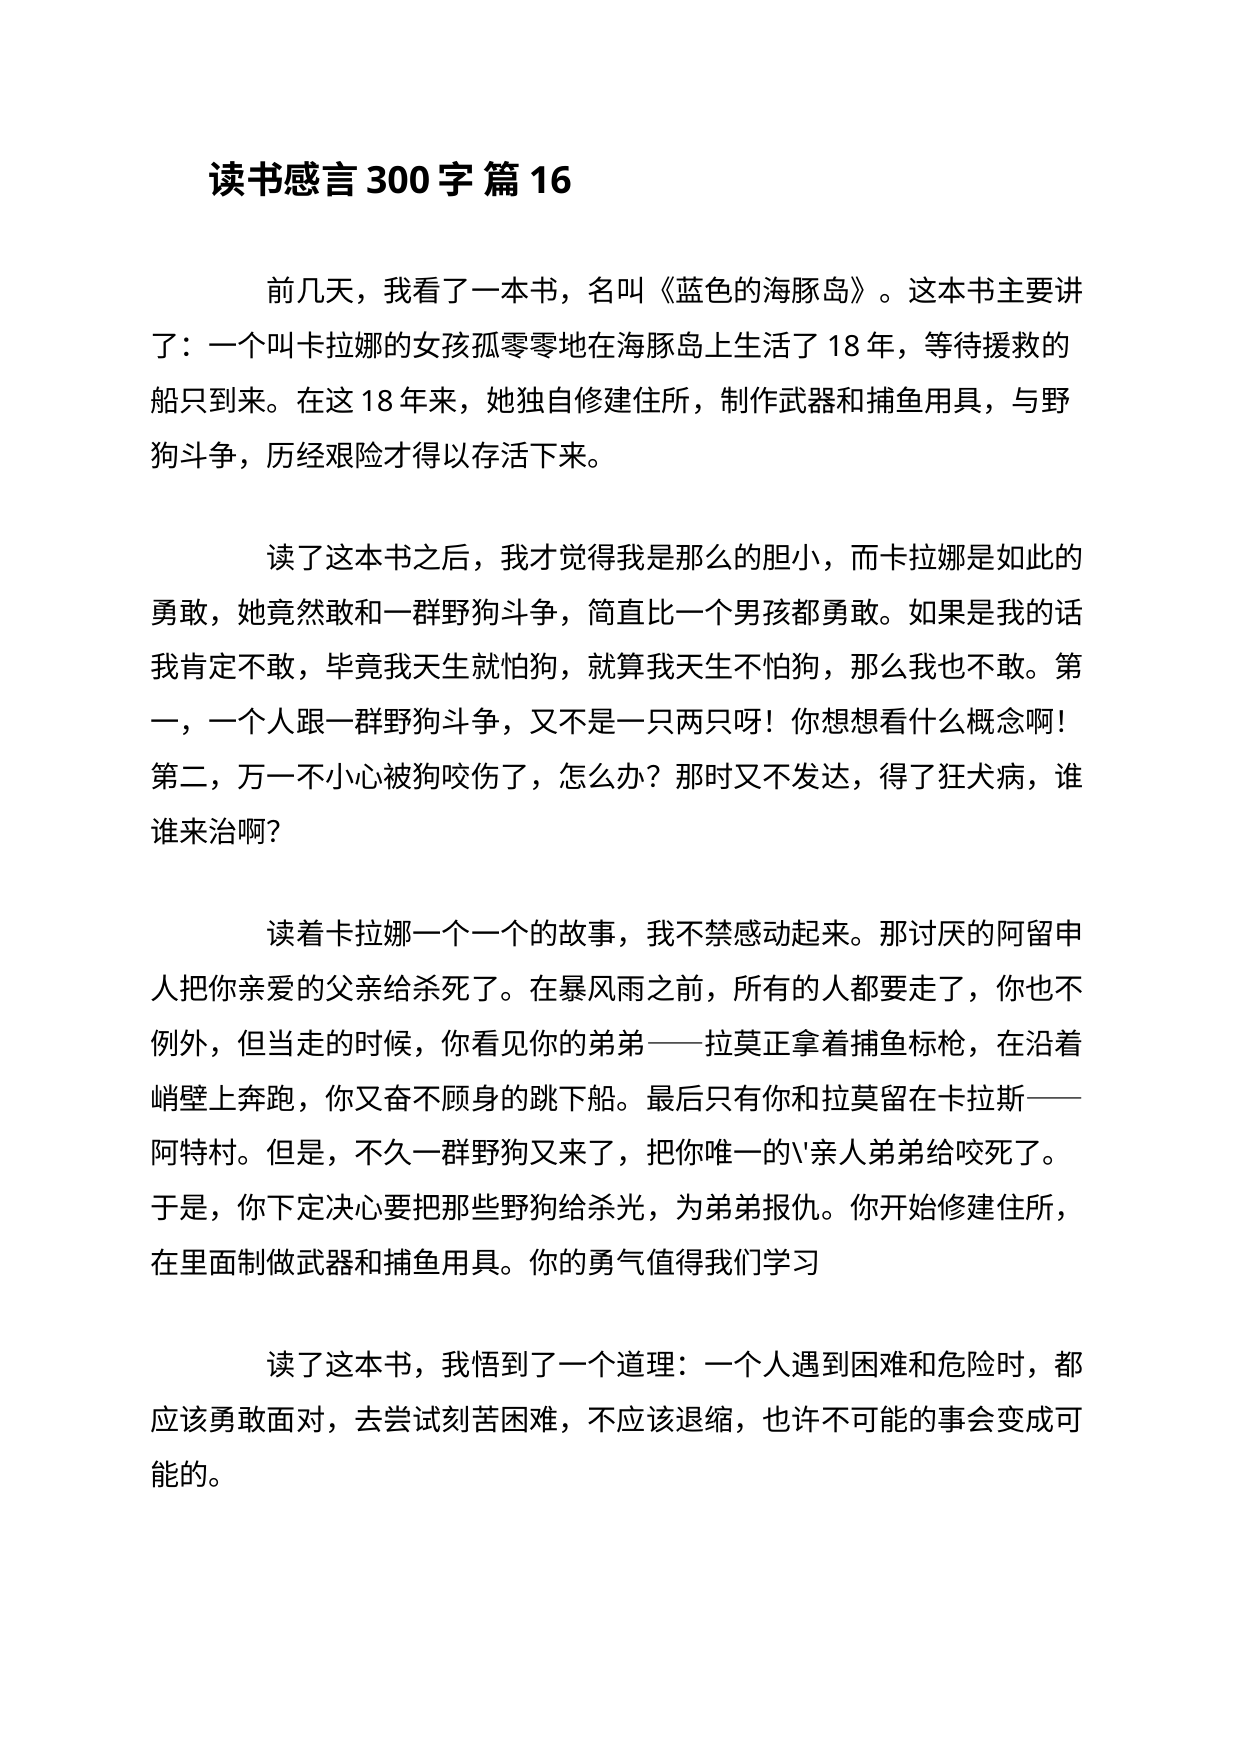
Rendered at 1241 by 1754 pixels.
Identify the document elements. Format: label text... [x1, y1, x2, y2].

text 读了这本书，我悟到了一个道理：一个人遇到困难和危险时，都应该勇敢面对，去尝试刻苦困难，不应该退缩，也许不可能的事会变成可能的。 [150, 1342, 1090, 1494]
text 读书感言300字 篇16 [150, 150, 1090, 204]
text 读了这本书之后，我才觉得我是那么的胆小，而卡拉娜是如此的勇敢，她竟然敢和一群野狗斗争，简直比一个男孩都勇敢。如果是我的话我肯定不敢，毕竟我天生就怕狗，就算我天生不怕狗，那么我也不敢。第一，一个人跟一群野狗斗争，又不是一只两只呀！你想想看什么概念啊！第二，万一不小心被狗咬伤了，怎么办？那时又不发达，得了狂犬病，谁谁来治啊？ [150, 534, 1090, 851]
text 读着卡拉娜一个一个的故事，我不禁感动起来。那讨厌的阿留申人把你亲爱的父亲给杀死了。在暴风雨之前，所有的人都要走了，你也不例外，但当走的时候，你看见你的弟弟——拉莫正拿着捕鱼标枪，在沿着峭壁上奔跑，你又奋不顾身的跳下船。最后只有你和拉莫留在卡拉斯——阿特村。但是，不久一群野狗又来了，把你唯一的\'亲人弟弟给咬死了。于是，你下定决心要把那些野狗给杀光，为弟弟报仇。你开始修建住所，在里面制做武器和捕鱼用具。你的勇气值得我们学习 [150, 911, 1090, 1282]
text 前几天，我看了一本书，名叫《蓝色的海豚岛》。这本书主要讲了：一个叫卡拉娜的女孩孤零零地在海豚岛上生活了18年，等待援救的船只到来。在这18年来，她独自修建住所，制作武器和捕鱼用具，与野狗斗争，历经艰险才得以存活下来。 [150, 268, 1090, 475]
